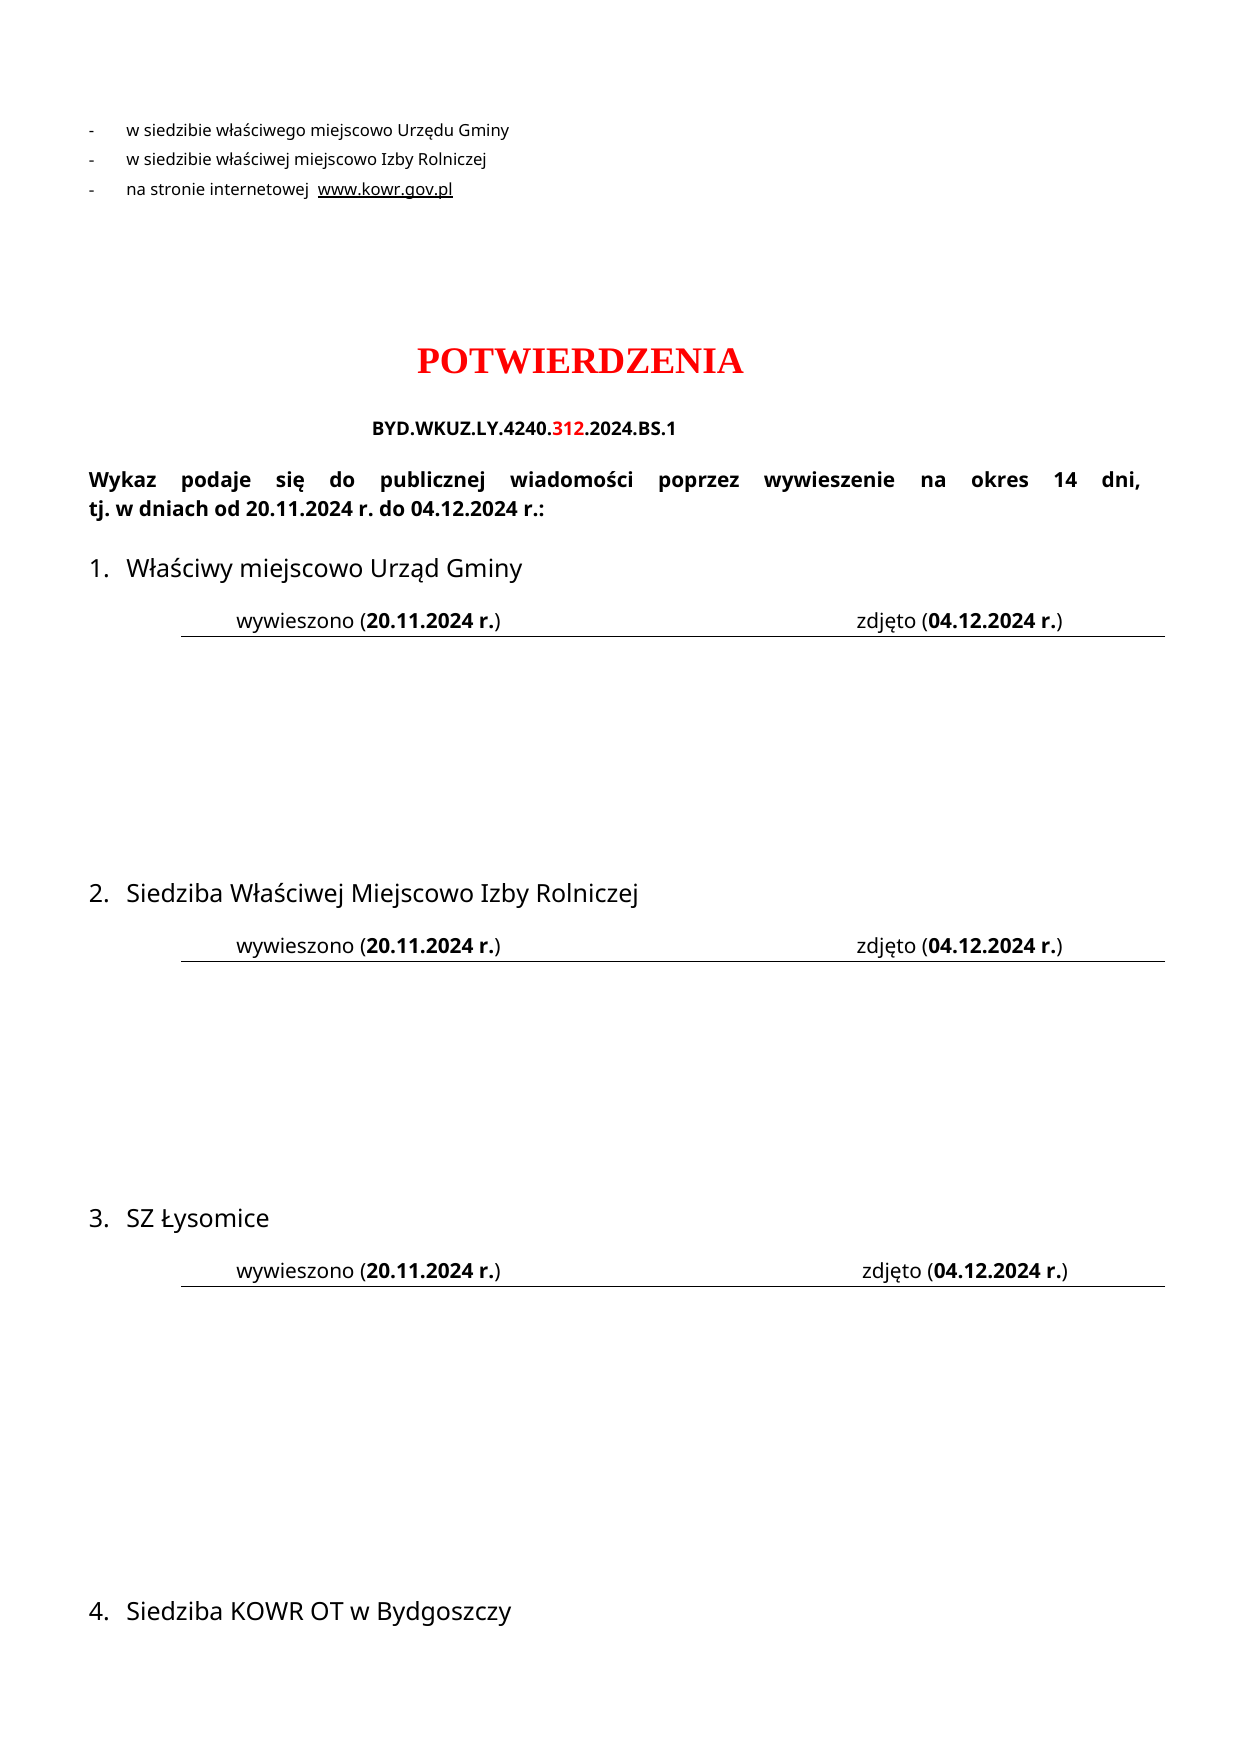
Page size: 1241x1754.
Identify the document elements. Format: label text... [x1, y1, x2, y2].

list SZ Łysomice [89, 1201, 1165, 1235]
text wywieszono (20.11.2024 r.) zdjęto (04.12.2024 r.) [181, 606, 1165, 636]
list w siedzibie właściwej miejscowo Izby Rolniczej [89, 148, 1165, 170]
list na stronie internetowej www.kowr.gov.pl [89, 177, 1165, 200]
list w siedzibie właściwego miejscowo Urzędu Gminy [89, 118, 1165, 141]
text POTWIERDZENIA [89, 339, 1165, 382]
text BYD.WKUZ.LY.4240.312.2024.BS.1 [89, 415, 1165, 441]
text wywieszono (20.11.2024 r.) zdjęto (04.12.2024 r.) [181, 1256, 1165, 1286]
list Siedziba KOWR OT w Bydgoszczy [89, 1594, 1165, 1628]
text wywieszono (20.11.2024 r.) zdjęto (04.12.2024 r.) [181, 931, 1165, 961]
list Siedziba Właściwej Miejscowo Izby Rolniczej [89, 876, 1165, 910]
list Właściwy miejscowo Urząd Gminy [89, 551, 1165, 585]
text Wykaz podaje się do publicznej wiadomości poprzez wywieszenie na okres 14 dni, tj. w dniach od 20.11.2024 r. do 04.12.2024 r.: [89, 465, 1165, 522]
